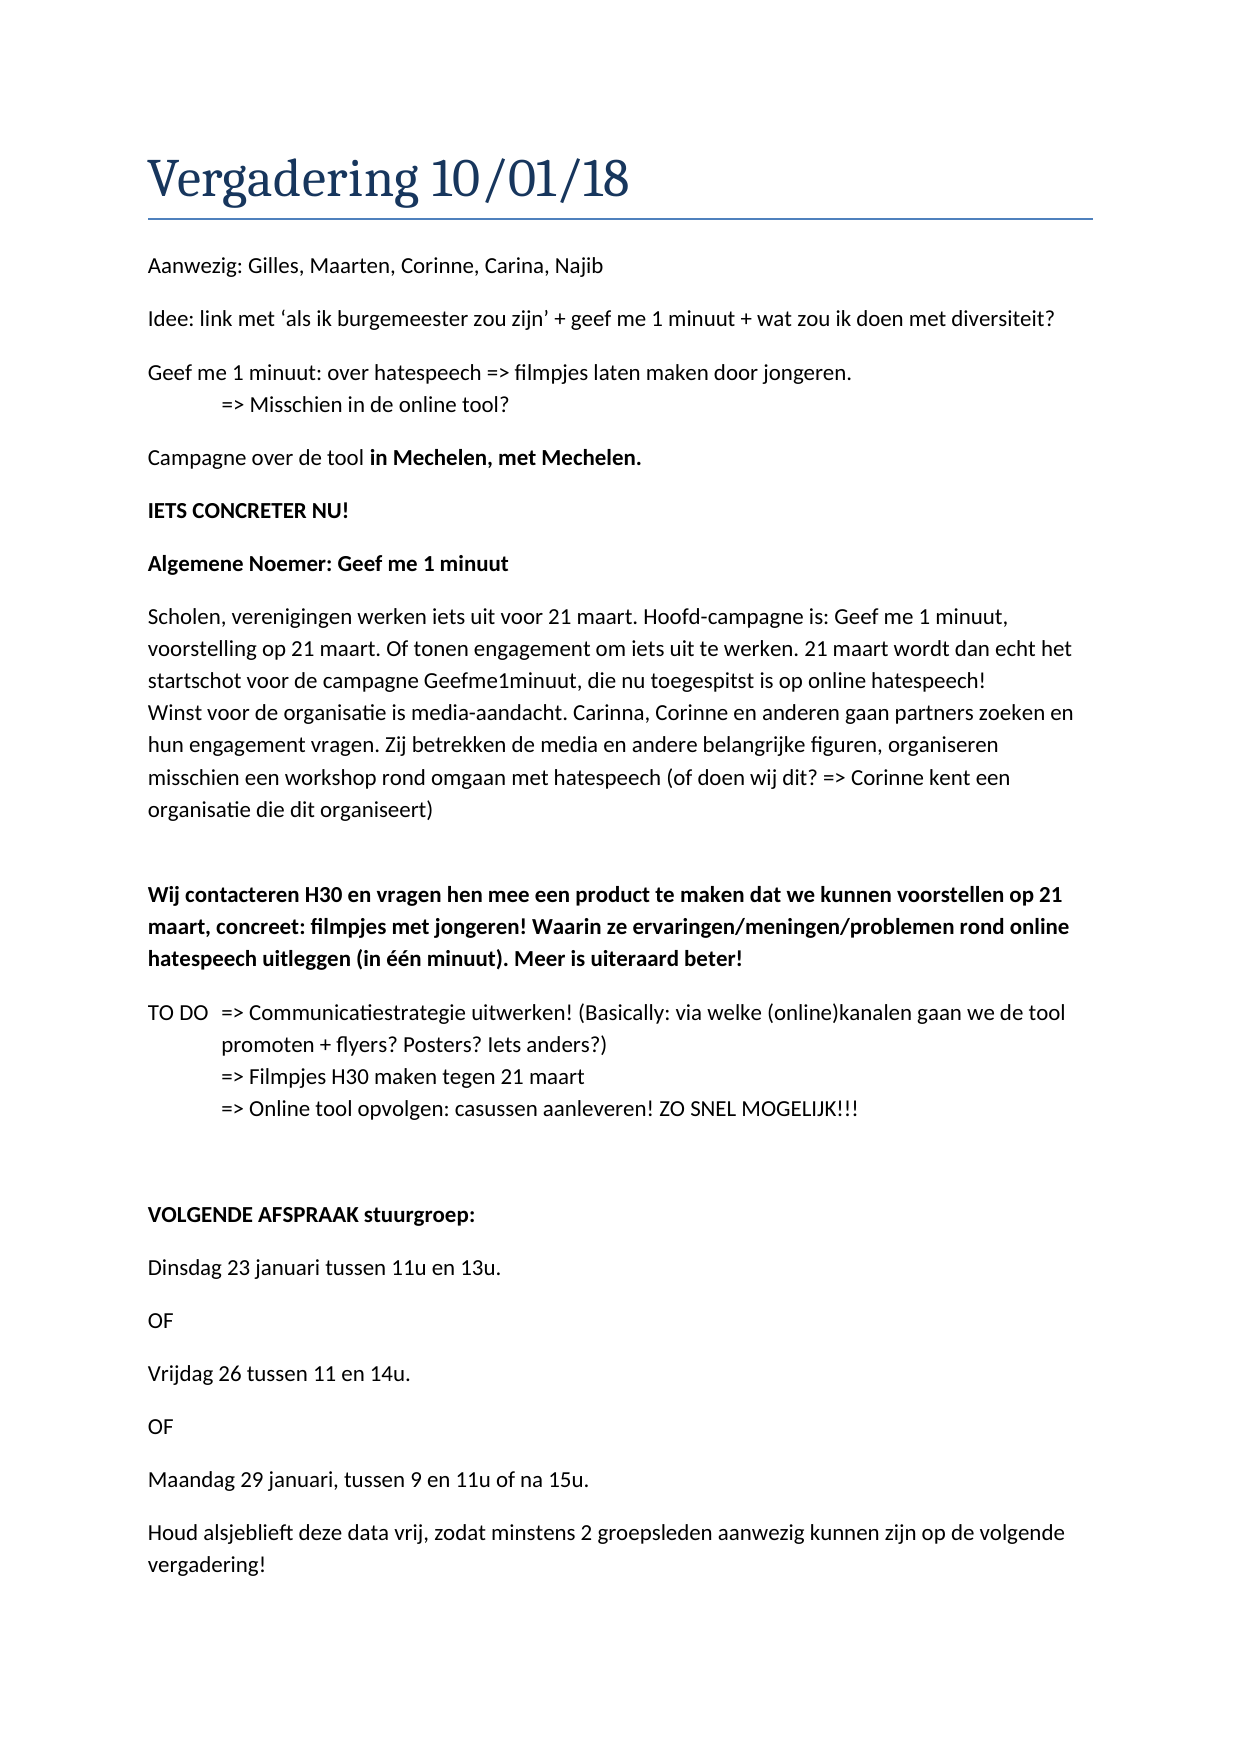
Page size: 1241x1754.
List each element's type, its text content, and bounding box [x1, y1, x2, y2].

text TO DO => Communicatiestrategie uitwerken! (Basically: via welke (online)kanalen gaan we de tool promoten + flyers? Posters? Iets anders?) => Filmpjes H30 maken tegen 21 maart => Online tool opvolgen: casussen aanleveren! ZO SNEL MOGELIJK!!! [148, 998, 1093, 1122]
text Algemene Noemer: Geef me 1 minuut [148, 549, 1093, 577]
text Aanwezig: Gilles, Maarten, Corinne, Carina, Najib [148, 252, 1093, 279]
text Wij contacteren H30 en vragen hen mee een product te maken dat we kunnen voorstellen op 21 maart, concreet: filmpjes met jongeren! Waarin ze ervaringen/meningen/problemen rond online hatespeech uitleggen (in één minuut). Meer is uiteraard beter! [148, 880, 1093, 973]
text OF [148, 1306, 1093, 1334]
text OF [148, 1412, 1093, 1440]
text Maandag 29 januari, tussen 9 en 11u of na 15u. [148, 1465, 1093, 1493]
text Geef me 1 minuut: over hatespeech => filmpjes laten maken door jongeren. => Misschien in de online tool? [148, 358, 1093, 418]
text Idee: link met ‘als ik burgemeester zou zijn’ + geef me 1 minuut + wat zou ik doen met diversiteit? [148, 304, 1093, 333]
text Vrijdag 26 tussen 11 en 14u. [148, 1359, 1093, 1387]
text Dinsdag 23 januari tussen 11u en 13u. [148, 1253, 1093, 1281]
text IETS CONCRETER NU! [148, 496, 1093, 524]
text VOLGENDE AFSPRAAK stuurgroep: [148, 1200, 1093, 1228]
title Vergadering 10/01/18 [148, 148, 1093, 218]
text Houd alsjeblieft deze data vrij, zodat minstens 2 groepsleden aanwezig kunnen zijn op de volgende vergadering! [148, 1518, 1093, 1578]
text Scholen, verenigingen werken iets uit voor 21 maart. Hoofd-campagne is: Geef me 1 minuut, voorstelling op 21 maart. Of tonen engagement om iets uit te werken. 21 maart wordt dan echt het startschot voor de campagne Geefme1minuut, die nu toegespitst is op online hatespeech! Winst voor de organisatie is media-aandacht. Carinna, Corinne en anderen gaan partners zoeken en hun engagement vragen. Zij betrekken de media en andere belangrijke figuren, organiseren misschien een workshop rond omgaan met hatespeech (of doen wij dit? => Corinne kent een organisatie die dit organiseert) [148, 602, 1093, 855]
text Campagne over de tool in Mechelen, met Mechelen. [148, 443, 1093, 471]
